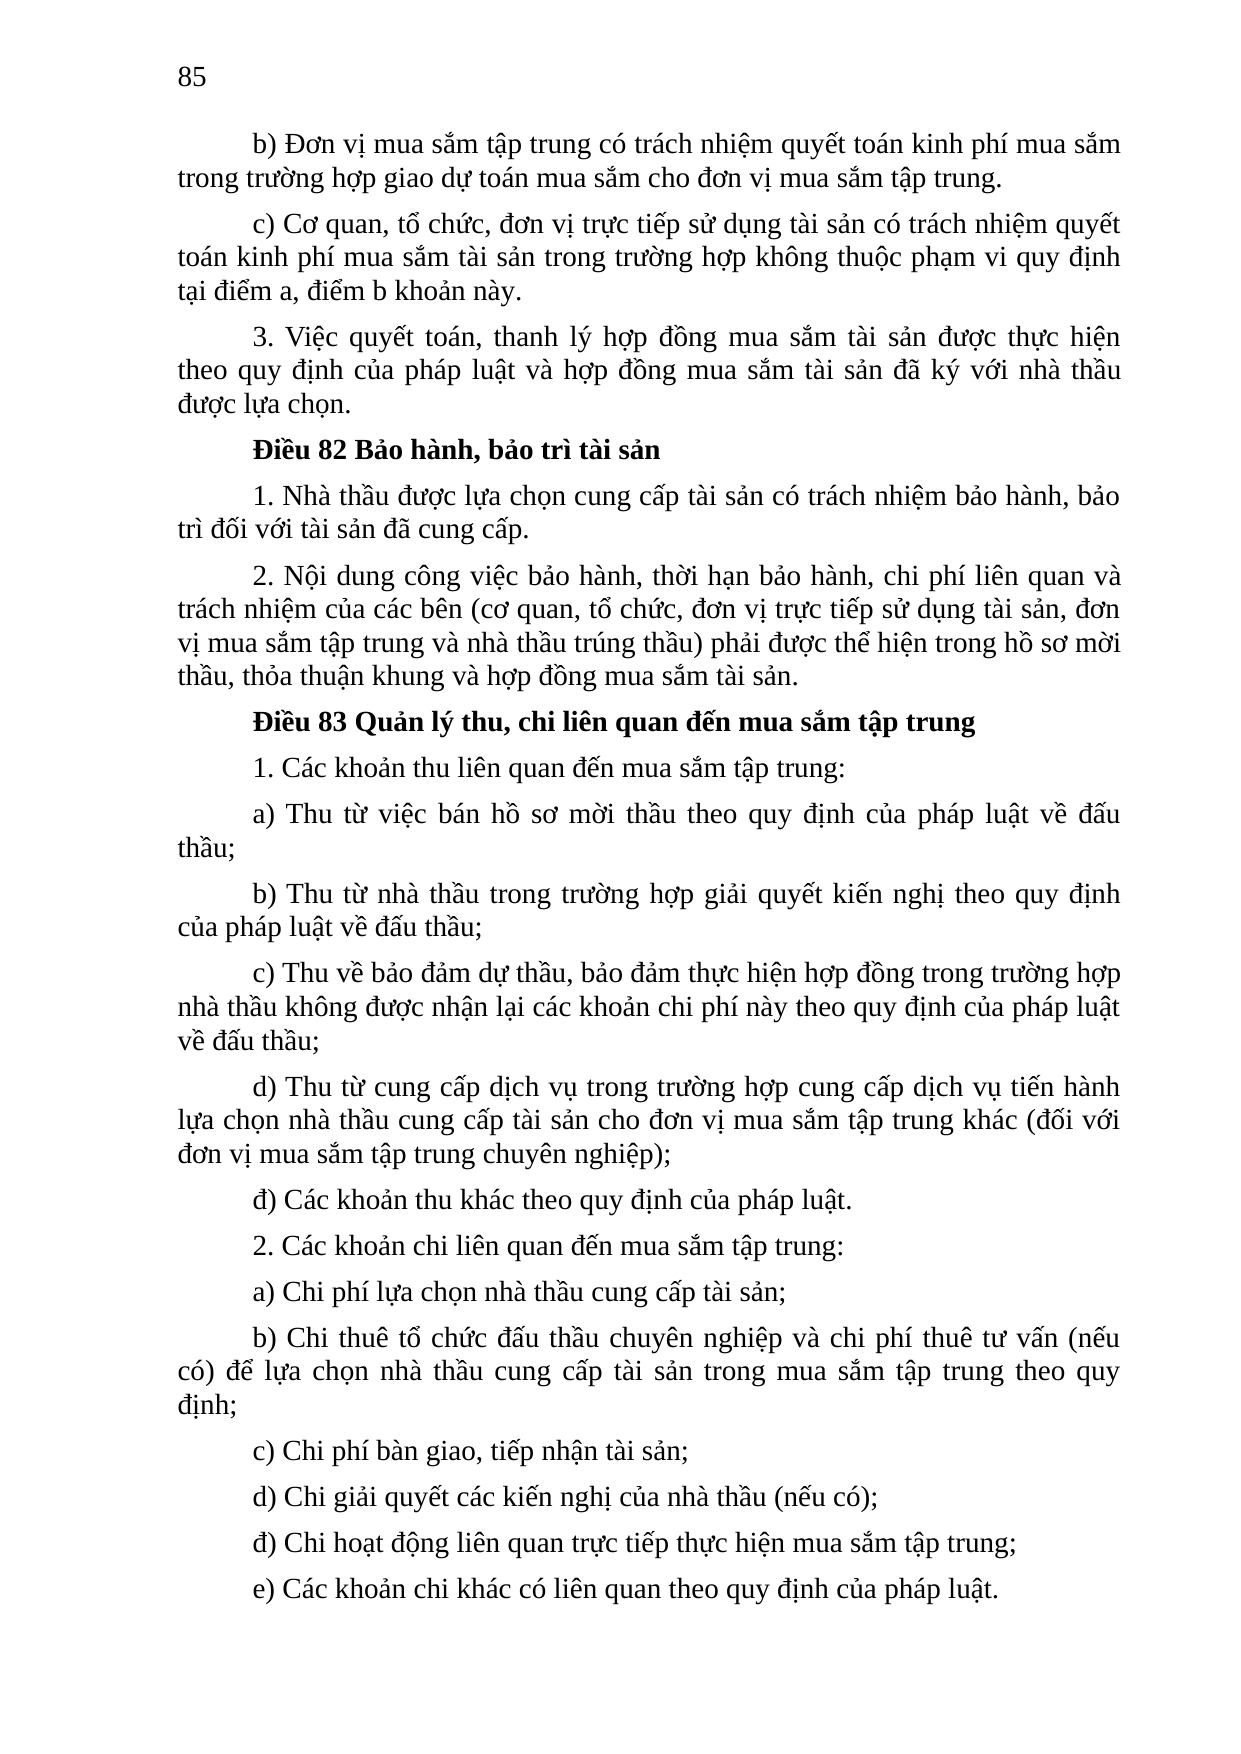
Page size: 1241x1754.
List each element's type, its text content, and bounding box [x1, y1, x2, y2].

text 1. Nhà thầu được lựa chọn cung cấp tài sản có trách nhiệm bảo hành, bảo trì đối với tài sản đã cung cấp. [177, 478, 1122, 545]
text d) Chi giải quyết các kiến nghị của nhà thầu (nếu có); [177, 1479, 1122, 1513]
text b) Chi thuê tổ chức đấu thầu chuyên nghiệp và chi phí thuê tư vấn (nếu có) để lựa chọn nhà thầu cung cấp tài sản trong mua sắm tập trung theo quy định; [177, 1320, 1122, 1421]
text 1. Các khoản thu liên quan đến mua sắm tập trung: [177, 750, 1122, 784]
text đ) Các khoản thu khác theo quy định của pháp luật. [177, 1182, 1122, 1215]
text 3. Việc quyết toán, thanh lý hợp đồng mua sắm tài sản được thực hiện theo quy định của pháp luật và hợp đồng mua sắm tài sản đã ký với nhà thầu được lựa chọn. [177, 319, 1122, 419]
subtitle Điều Bảo hành, bảo trì tài sản [177, 432, 1122, 466]
text c) Cơ quan, tổ chức, đơn vị trực tiếp sử dụng tài sản có trách nhiệm quyết toán kinh phí mua sắm tài sản trong trường hợp không thuộc phạm vi quy định tại điểm a, điểm b khoản này. [177, 206, 1122, 306]
subtitle Điều Quản lý thu, chi liên quan đến mua sắm tập trung [177, 704, 1122, 738]
text đ) Chi hoạt động liên quan trực tiếp thực hiện mua sắm tập trung; [177, 1525, 1122, 1559]
text b) Thu từ nhà thầu trong trường hợp giải quyết kiến nghị theo quy định của pháp luật về đấu thầu; [177, 876, 1122, 943]
text a) Thu từ việc bán hồ sơ mời thầu theo quy định của pháp luật về đấu thầu; [177, 796, 1122, 863]
text a) Chi phí lựa chọn nhà thầu cung cấp tài sản; [177, 1274, 1122, 1307]
text d) Thu từ cung cấp dịch vụ trong trường hợp cung cấp dịch vụ tiến hành lựa chọn nhà thầu cung cấp tài sản cho đơn vị mua sắm tập trung khác (đối với đơn vị mua sắm tập trung chuyên nghiệp); [177, 1069, 1122, 1169]
text 2. Nội dung công việc bảo hành, thời hạn bảo hành, chi phí liên quan và trách nhiệm của các bên (cơ quan, tổ chức, đơn vị trực tiếp sử dụng tài sản, đơn vị mua sắm tập trung và nhà thầu trúng thầu) phải được thể hiện trong hồ sơ mời thầu, thỏa thuận khung và hợp đồng mua sắm tài sản. [177, 558, 1122, 692]
text 2. Các khoản chi liên quan đến mua sắm tập trung: [177, 1228, 1122, 1261]
text c) Chi phí bàn giao, tiếp nhận tài sản; [177, 1433, 1122, 1467]
text b) Đơn vị mua sắm tập trung có trách nhiệm quyết toán kinh phí mua sắm trong trường hợp giao dự toán mua sắm cho đơn vị mua sắm tập trung. [177, 126, 1122, 193]
text c) Thu về bảo đảm dự thầu, bảo đảm thực hiện hợp đồng trong trường hợp nhà thầu không được nhận lại các khoản chi phí này theo quy định của pháp luật về đấu thầu; [177, 956, 1122, 1056]
text e) Các khoản chi khác có liên quan theo quy định của pháp luật. [177, 1571, 1122, 1605]
